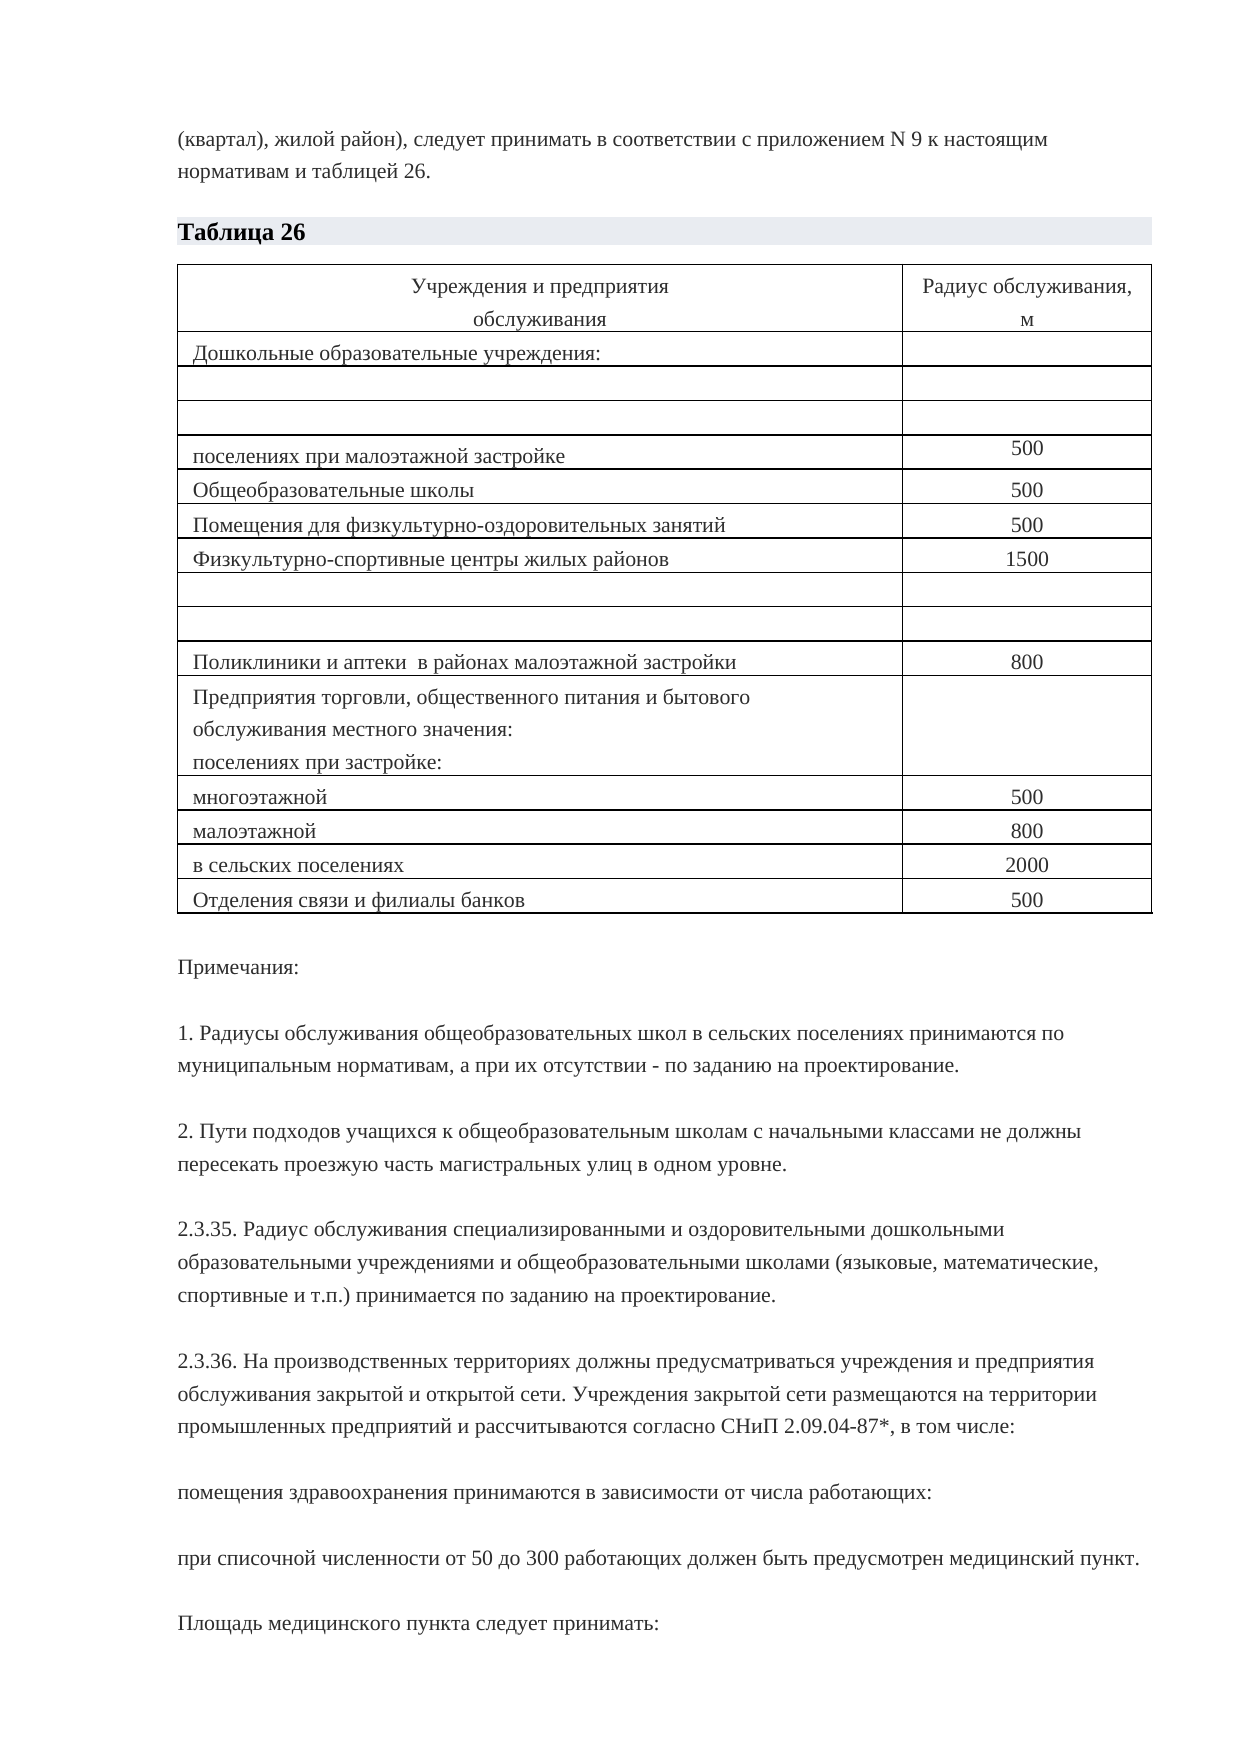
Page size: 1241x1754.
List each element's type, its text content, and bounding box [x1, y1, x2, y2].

table_cell [903, 332, 1151, 365]
table_cell 500 [903, 436, 1151, 468]
table_cell Отделения связи и филиалы банков [178, 879, 902, 912]
table_cell [178, 367, 902, 399]
table_cell малоэтажной [178, 811, 902, 843]
text Таблица 26 [177, 217, 1152, 245]
table_cell Физкультурно-спортивные центры жилых районов [178, 539, 902, 571]
table_cell [178, 607, 902, 640]
text 2.3.35. Радиус обслуживания специализированными и оздоровительными дошкольными образовательными учреждениями и общеобразовательными школами (языковые, математические, спортивные и т.п.) принимается по заданию на проектирование. [177, 1176, 1152, 1307]
table_cell Учреждения и предприятия обслуживания [178, 265, 902, 331]
table_cell поселениях при малоэтажной застройке [178, 436, 902, 468]
table_cell [903, 607, 1151, 640]
table_cell 500 [903, 879, 1151, 912]
table_cell многоэтажной [178, 776, 902, 809]
table_cell Общеобразовательные школы [178, 470, 902, 503]
table_cell 500 [903, 776, 1151, 809]
table_cell 800 [903, 642, 1151, 674]
text помещения здравоохранения принимаются в зависимости от числа работающих: [177, 1438, 1152, 1504]
table_cell 800 [903, 811, 1151, 843]
table_cell Поликлиники и аптеки в районах малоэтажной застройки [178, 642, 902, 674]
table_cell Радиус обслуживания, м [903, 265, 1151, 331]
table_cell [903, 367, 1151, 399]
text 2.3.36. На производственных территориях должны предусматриваться учреждения и предприятия обслуживания закрытой и открытой сети. Учреждения закрытой сети размещаются на территории промышленных предприятий и рассчитываются согласно СНиП 2.09.04-87*, в том числе: [177, 1307, 1152, 1438]
table_cell [903, 573, 1151, 606]
text 2. Пути подходов учащихся к общеобразовательным школам с начальными классами не должны пересекать проезжую часть магистральных улиц в одном уровне. [177, 1078, 1152, 1176]
table_cell Дошкольные образовательные учреждения: [178, 332, 902, 365]
table_cell [903, 676, 1151, 774]
table_cell Предприятия торговли, общественного питания и бытового обслуживания местного значения: поселениях при застройке: [178, 676, 902, 774]
text Площадь медицинского пункта следует принимать: [177, 1570, 1152, 1635]
table_cell 1500 [903, 539, 1151, 571]
table_cell [178, 573, 902, 606]
table_cell 500 [903, 504, 1151, 537]
table_cell Помещения для физкультурно-оздоровительных занятий [178, 504, 902, 537]
text Примечания: [177, 914, 1152, 979]
table_cell [178, 401, 902, 434]
text при списочной численности от 50 до 300 работающих должен быть предусмотрен медицинский пункт. [177, 1504, 1152, 1570]
table_cell [903, 401, 1151, 434]
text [177, 118, 1152, 184]
table_cell в сельских поселениях [178, 845, 902, 878]
table_cell 500 [903, 470, 1151, 503]
table_cell 2000 [903, 845, 1151, 878]
text 1. Радиусы обслуживания общеобразовательных школ в сельских поселениях принимаются по муниципальным нормативам, а при их отсутствии - по заданию на проектирование. [177, 979, 1152, 1078]
